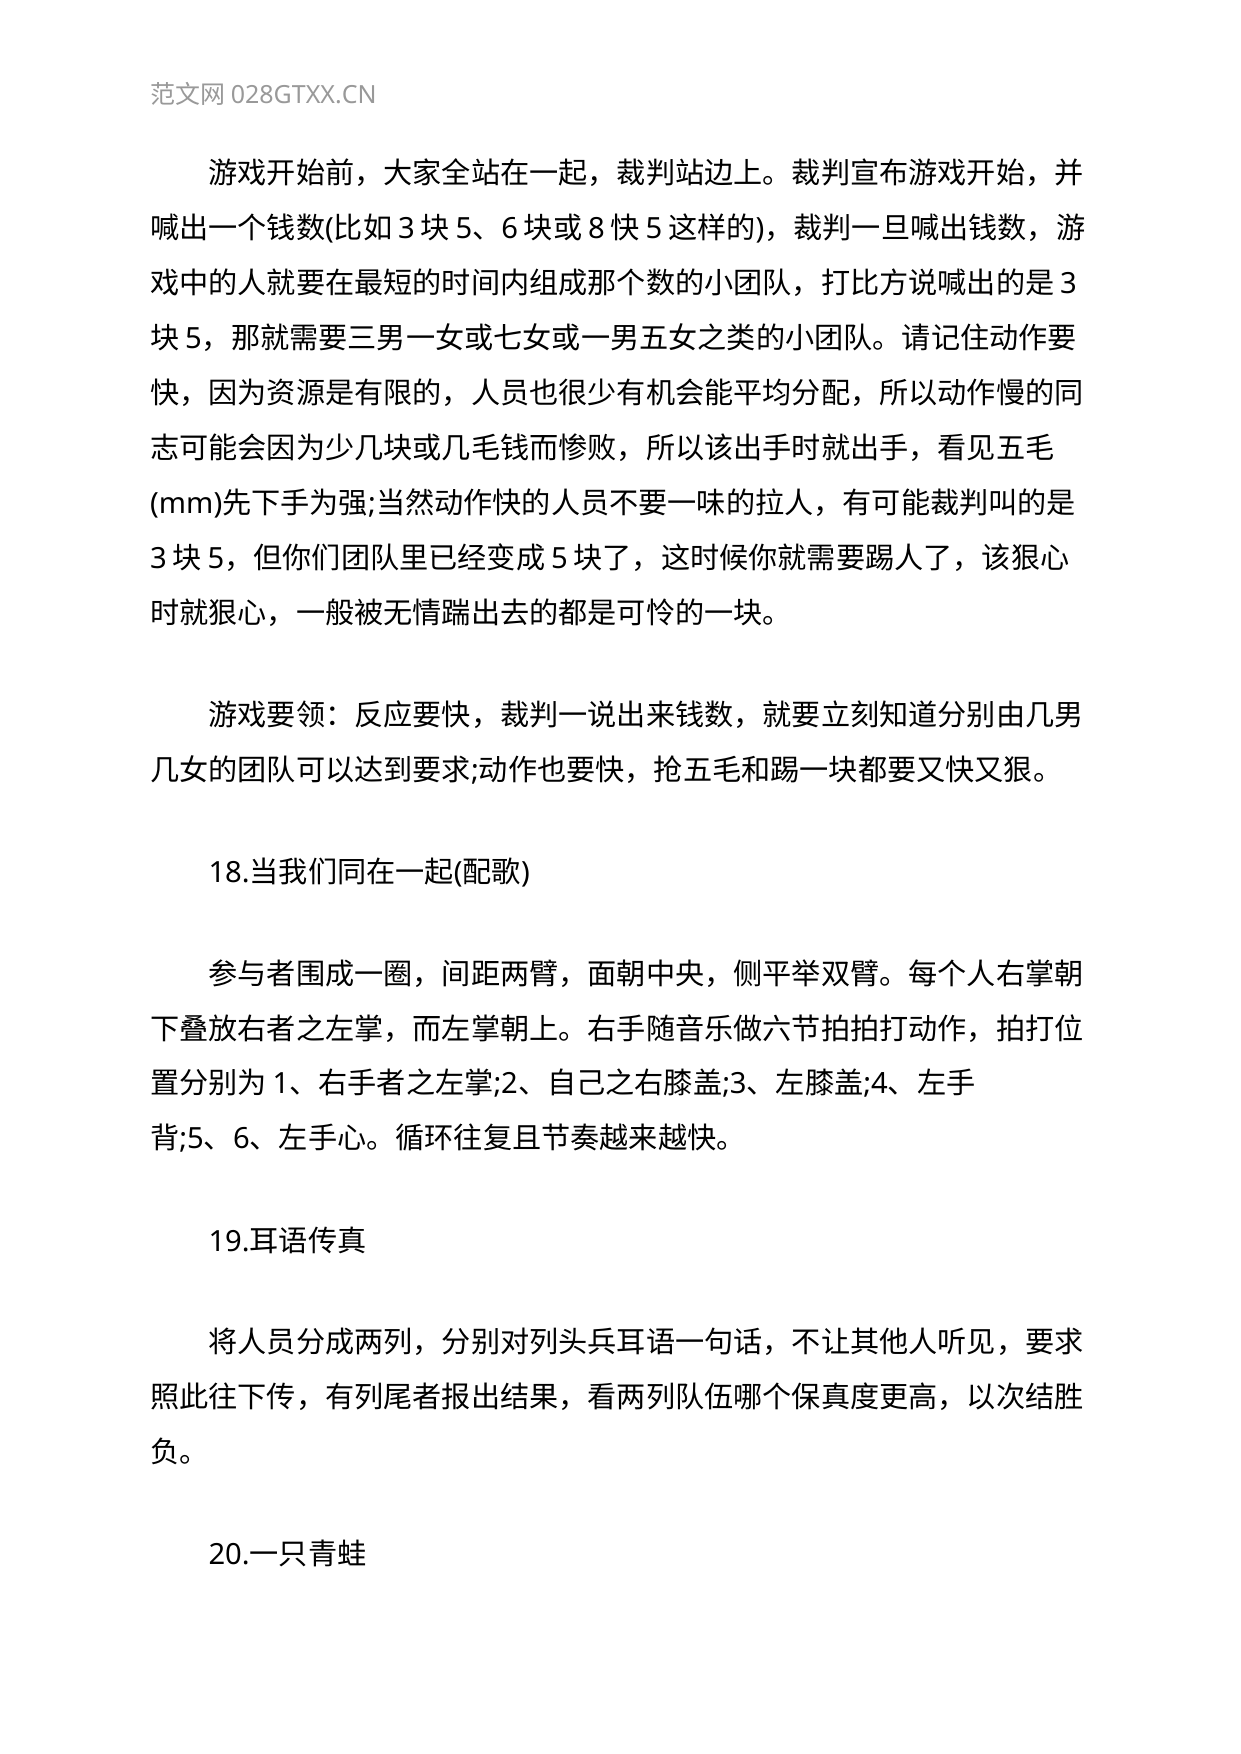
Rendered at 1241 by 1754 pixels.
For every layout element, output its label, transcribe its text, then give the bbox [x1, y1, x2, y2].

text 游戏开始前，大家全站在一起，裁判站边上。裁判宣布游戏开始，并喊出一个钱数(比如3块5、6块或8快5这样的)，裁判一旦喊出钱数，游戏中的人就要在最短的时间内组成那个数的小团队，打比方说喊出的是3块5，那就需要三男一女或七女或一男五女之类的小团队。请记住动作要快，因为资源是有限的，人员也很少有机会能平均分配，所以动作慢的同志可能会因为少几块或几毛钱而惨败，所以该出手时就出手，看见五毛(mm)先下手为强;当然动作快的人员不要一味的拉人，有可能裁判叫的是3块5，但你们团队里已经变成5块了，这时候你就需要踢人了，该狠心时就狠心，一般被无情踹出去的都是可怜的一块。 [150, 150, 1090, 632]
text 19.耳语传真 [150, 1217, 1090, 1259]
text 将人员分成两列，分别对列头兵耳语一句话，不让其他人听见，要求照此往下传，有列尾者报出结果，看两列队伍哪个保真度更高，以次结胜负。 [150, 1319, 1090, 1471]
text 参与者围成一圈，间距两臂，面朝中央，侧平举双臂。每个人右掌朝下叠放右者之左掌，而左掌朝上。右手随音乐做六节拍拍打动作，拍打位置分别为1、右手者之左掌;2、自己之右膝盖;3、左膝盖;4、左手背;5、6、左手心。循环往复且节奏越来越快。 [150, 950, 1090, 1157]
text 18.当我们同在一起(配歌) [150, 848, 1090, 891]
text 20.一只青蛙 [150, 1531, 1090, 1573]
text 游戏要领：反应要快，裁判一说出来钱数，就要立刻知道分别由几男几女的团队可以达到要求;动作也要快，抢五毛和踢一块都要又快又狠。 [150, 691, 1090, 789]
